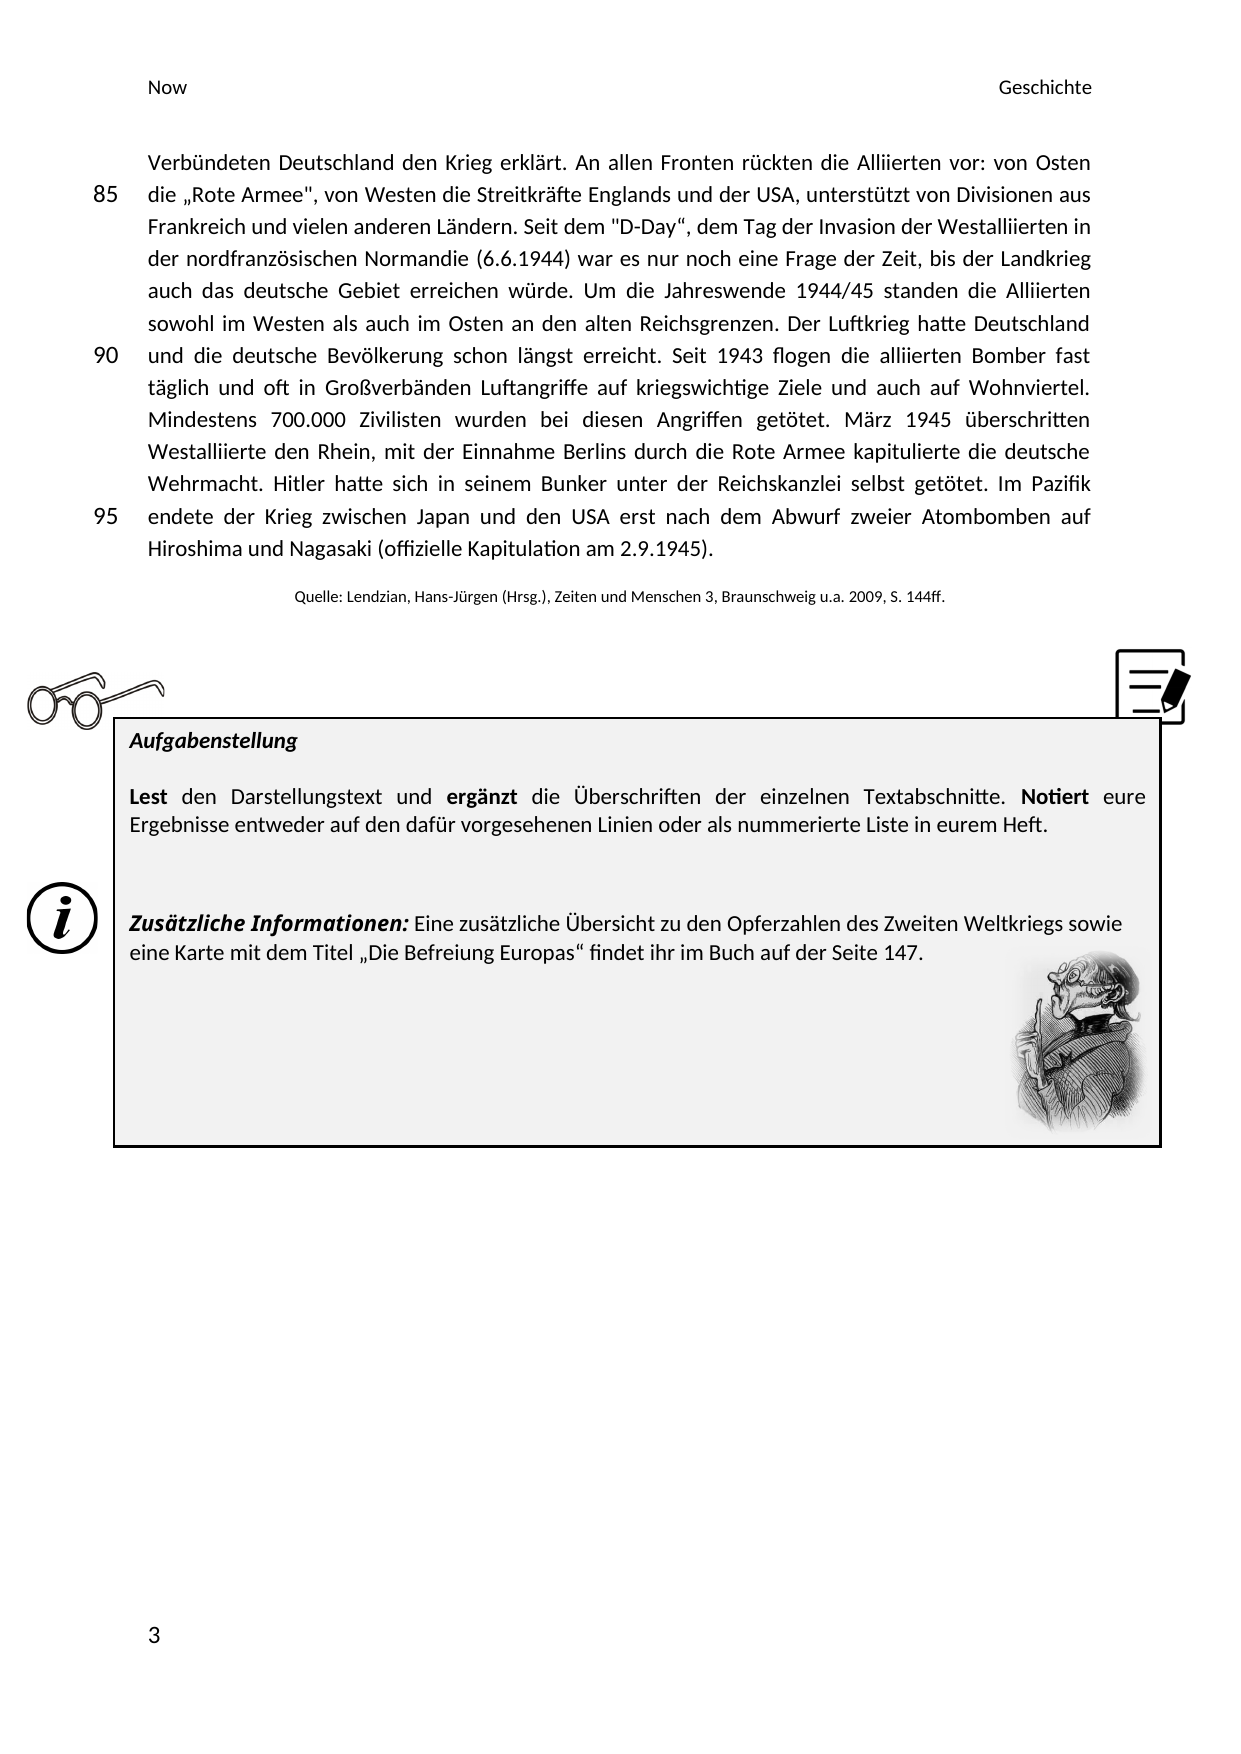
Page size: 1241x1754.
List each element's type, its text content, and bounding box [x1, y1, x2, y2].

text Quelle: Lendzian, Hans-Jürgen (Hrsg.), Zeiten und Menschen 3, Braunschweig u.a. 2009, S. 144ff. [148, 586, 1092, 607]
picture [27, 672, 165, 730]
picture [1111, 647, 1193, 728]
picture [1033, 974, 1124, 1111]
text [148, 148, 1092, 562]
picture [26, 882, 98, 954]
